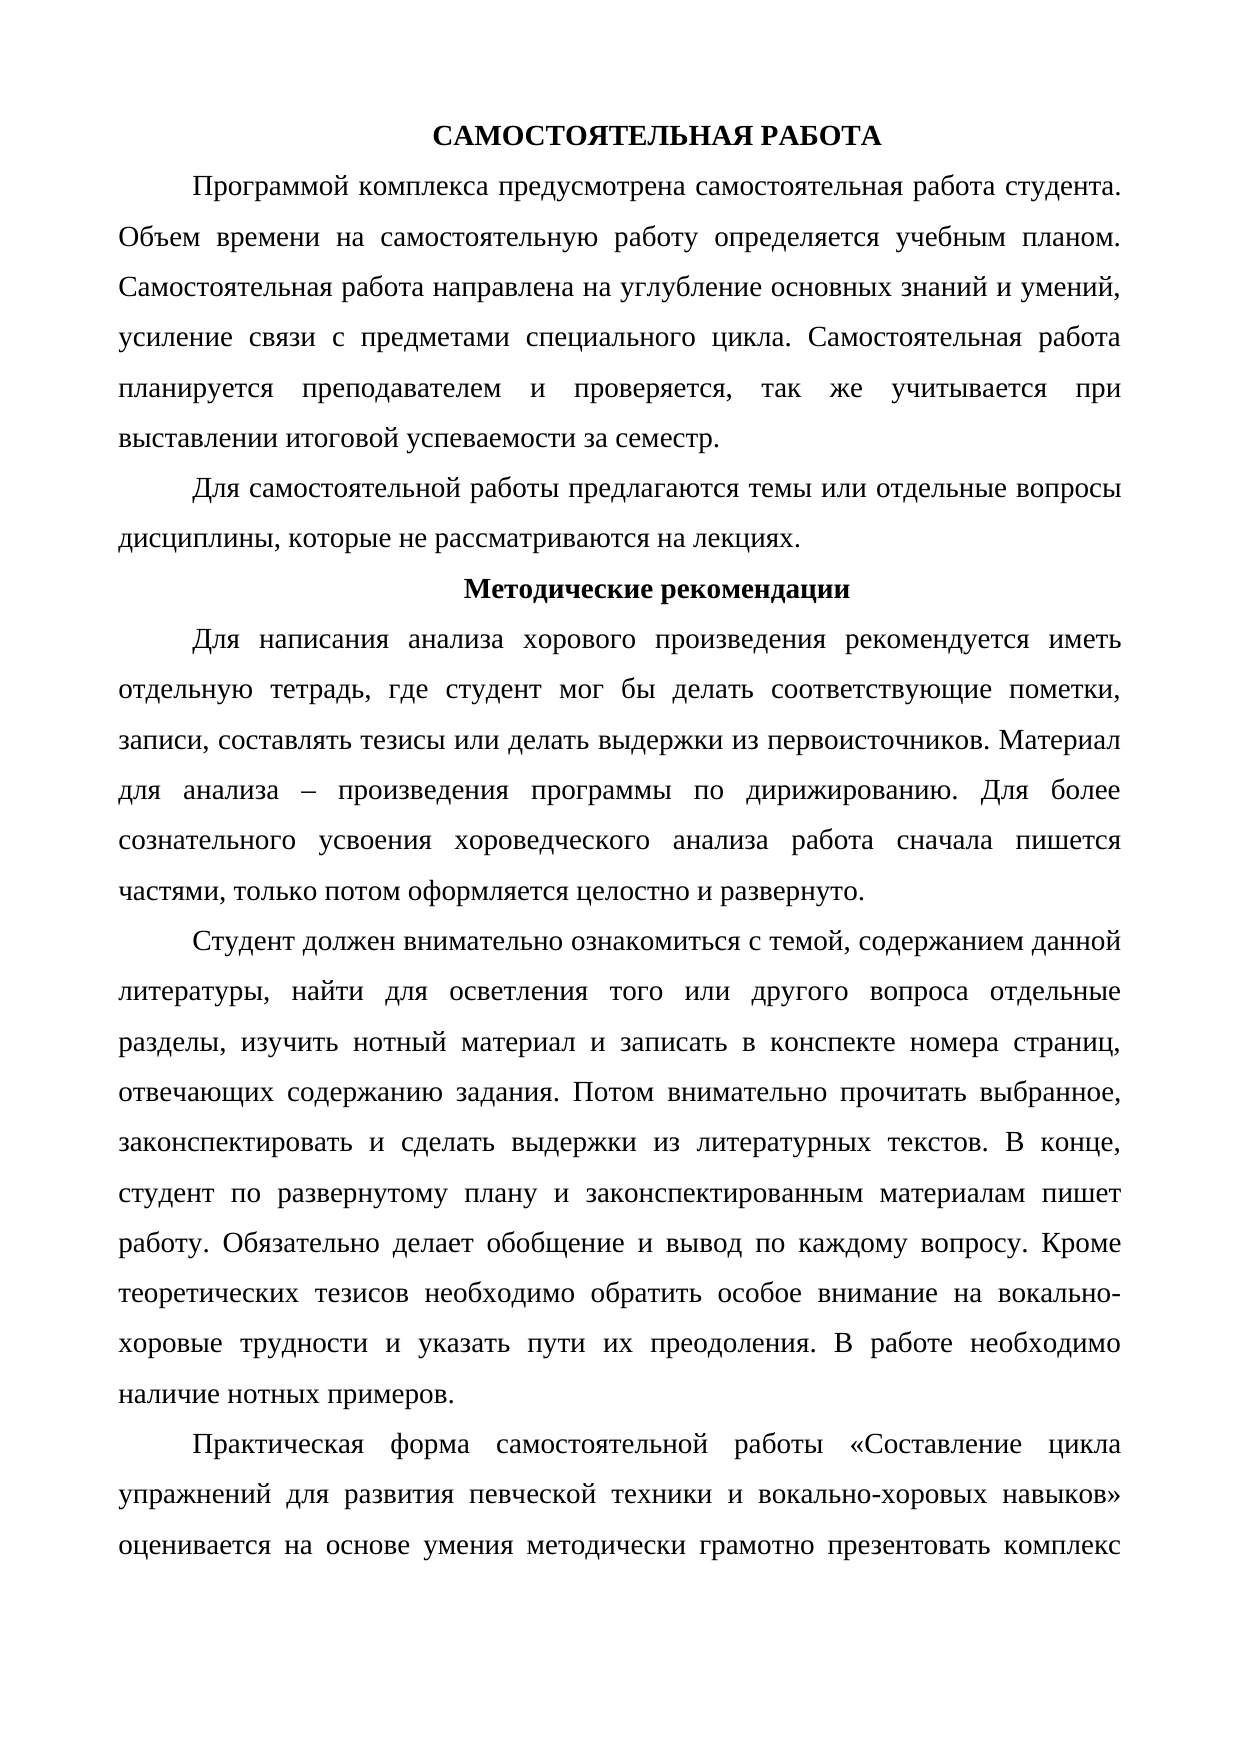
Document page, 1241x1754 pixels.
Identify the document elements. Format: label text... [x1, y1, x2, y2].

text Программой комплекса предусмотрена самостоятельная работа студента. Объем времени на самостоятельную работу определяется учебным планом. Самостоятельная работа направлена на углубление основных знаний и умений, усиление связи с предметами специального цикла. Самостоятельная работа планируется преподавателем и проверяется, так же учитывается при выставлении итоговой успеваемости за семестр. [118, 168, 1122, 453]
text Для написания анализа хорового произведения рекомендуется иметь отдельную тетрадь, где студент мог бы делать соответствующие пометки, записи, составлять тезисы или делать выдержки из первоисточников. Материал для анализа – произведения программы по дирижированию. Для более сознательного усвоения хороведческого анализа работа сначала пишется частями, только потом оформляется целостно и развернуто. [118, 621, 1122, 906]
text Для самостоятельной работы предлагаются темы или отдельные вопросы дисциплины, которые не рассматриваются на лекциях. [118, 470, 1122, 554]
text Студент должен внимательно ознакомиться с темой, содержанием данной литературы, найти для осветления того или другого вопроса отдельные разделы, изучить нотный материал и записать в конспекте номера страниц, отвечающих содержанию задания. Потом внимательно прочитать выбранное, законспектировать и сделать выдержки из литературных текстов. В конце, студент по развернутому плану и законспектированным материалам пишет работу. Обязательно делает обобщение и вывод по каждому вопросу. Кроме теоретических тезисов необходимо обратить особое внимание на вокально-хоровые трудности и указать пути их преодоления. В работе необходимо наличие нотных примеров. [118, 923, 1122, 1409]
text САМОСТОЯТЕЛЬНАЯ РАБОТА [118, 118, 1122, 152]
text Методические рекомендации [118, 571, 1122, 604]
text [118, 1426, 1122, 1560]
